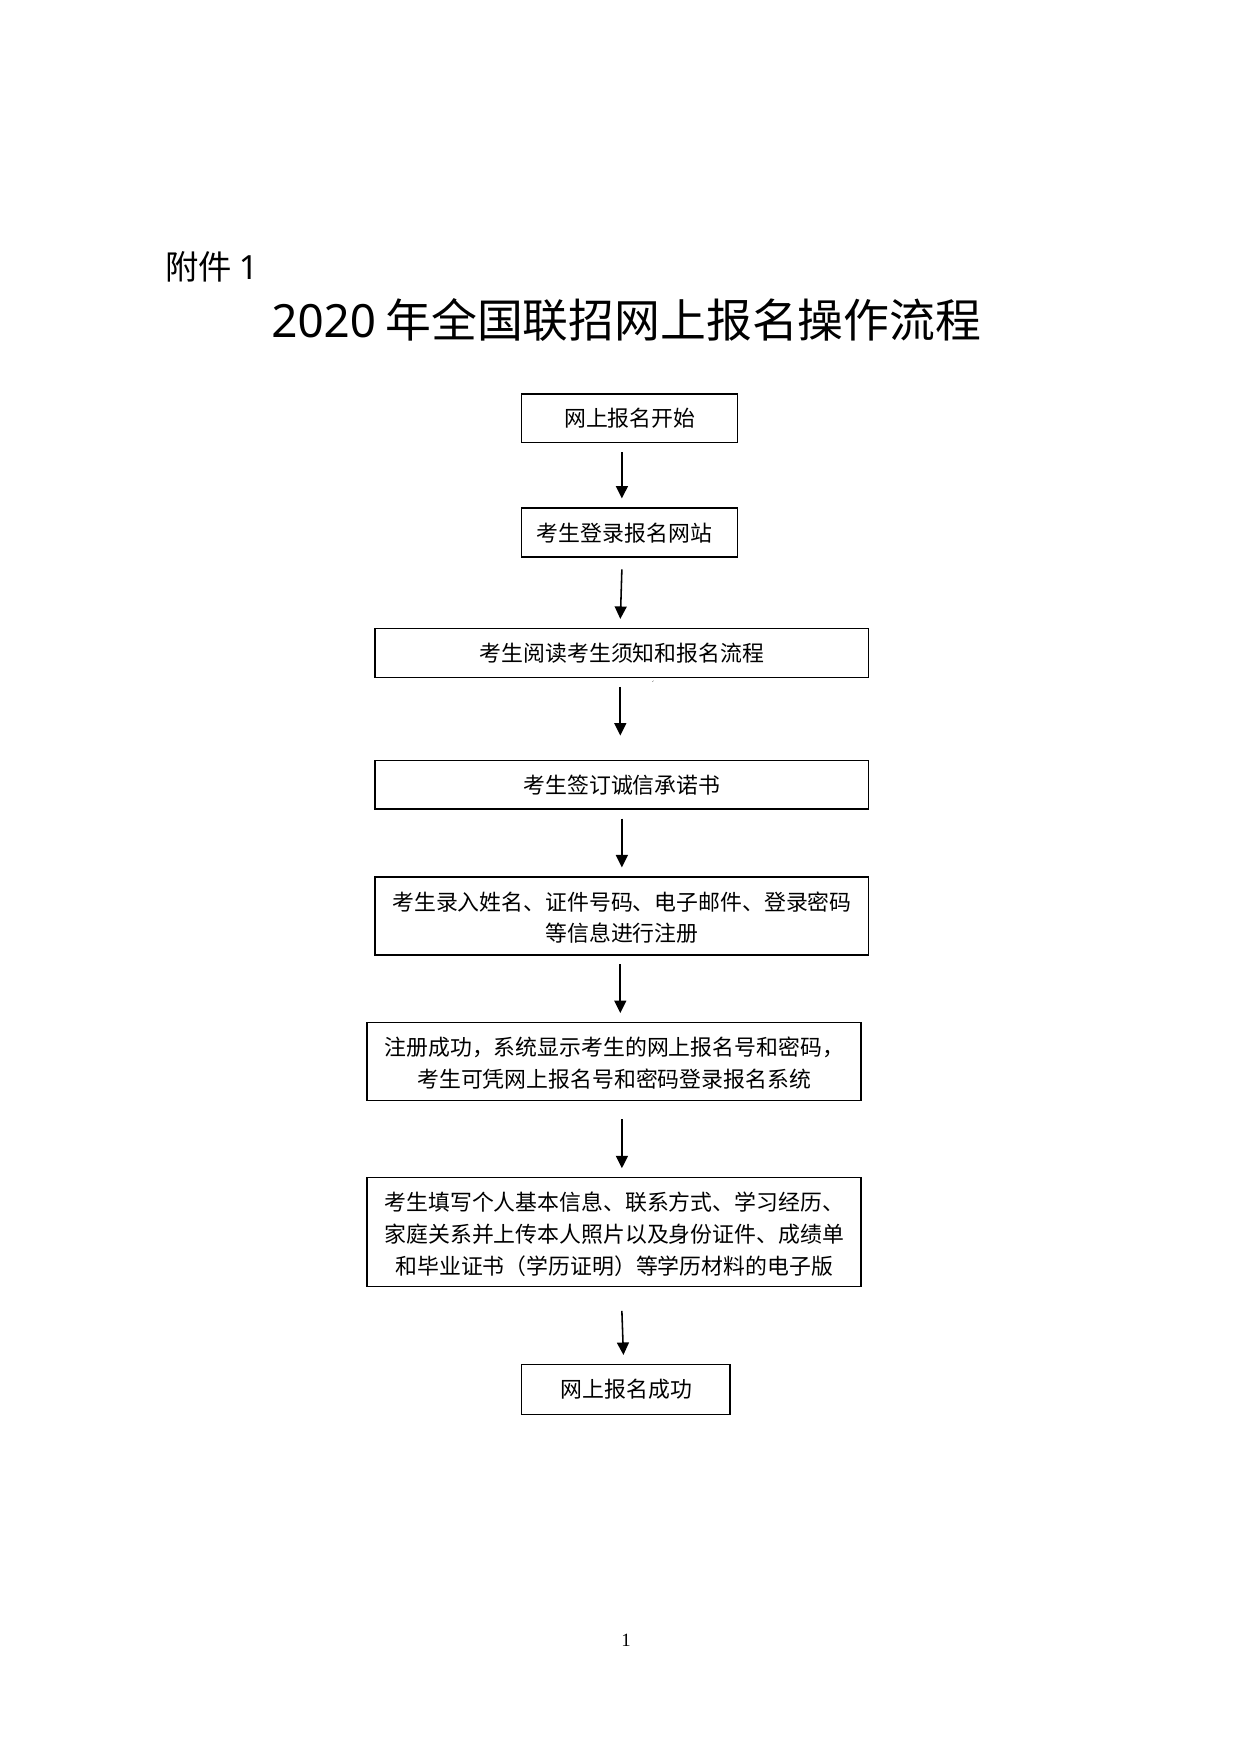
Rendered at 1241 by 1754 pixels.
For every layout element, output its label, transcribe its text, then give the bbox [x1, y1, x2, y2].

text 附件1 [165, 233, 1087, 291]
text 2020年全国联招网上报名操作流程 [165, 291, 1087, 349]
